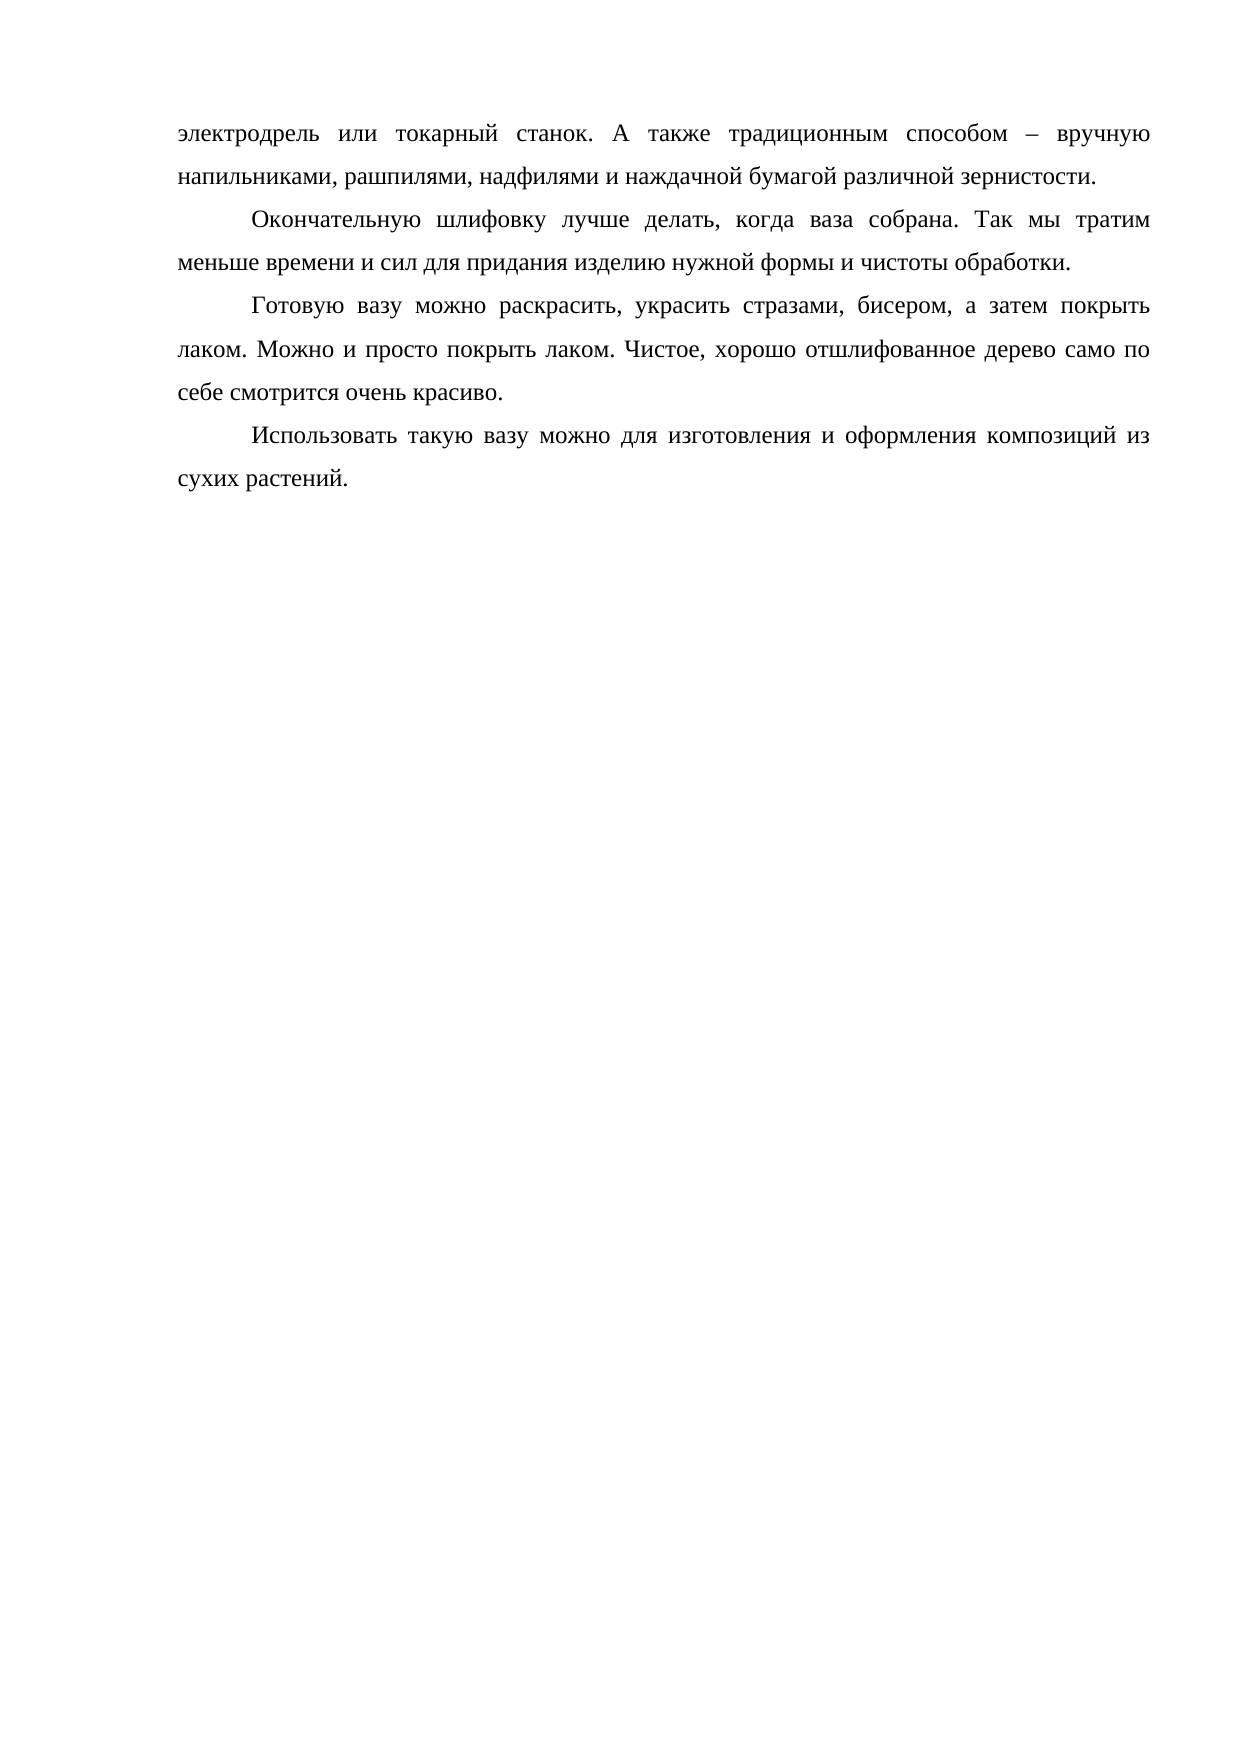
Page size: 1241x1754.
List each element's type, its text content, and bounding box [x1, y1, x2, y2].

text Окончательную шлифовку лучше делать, когда ваза собрана. Так мы тратим меньше времени и сил для придания изделию нужной формы и чистоты обработки. [177, 204, 1152, 276]
text Готовую вазу можно раскрасить, украсить стразами, бисером, а затем покрыть лаком. Можно и просто покрыть лаком. Чистое, хорошо отшлифованное дерево само по себе смотрится очень красиво. [177, 291, 1152, 406]
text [177, 118, 1152, 190]
text Использовать такую вазу можно для изготовления и оформления композиций из сухих растений. [177, 420, 1152, 492]
